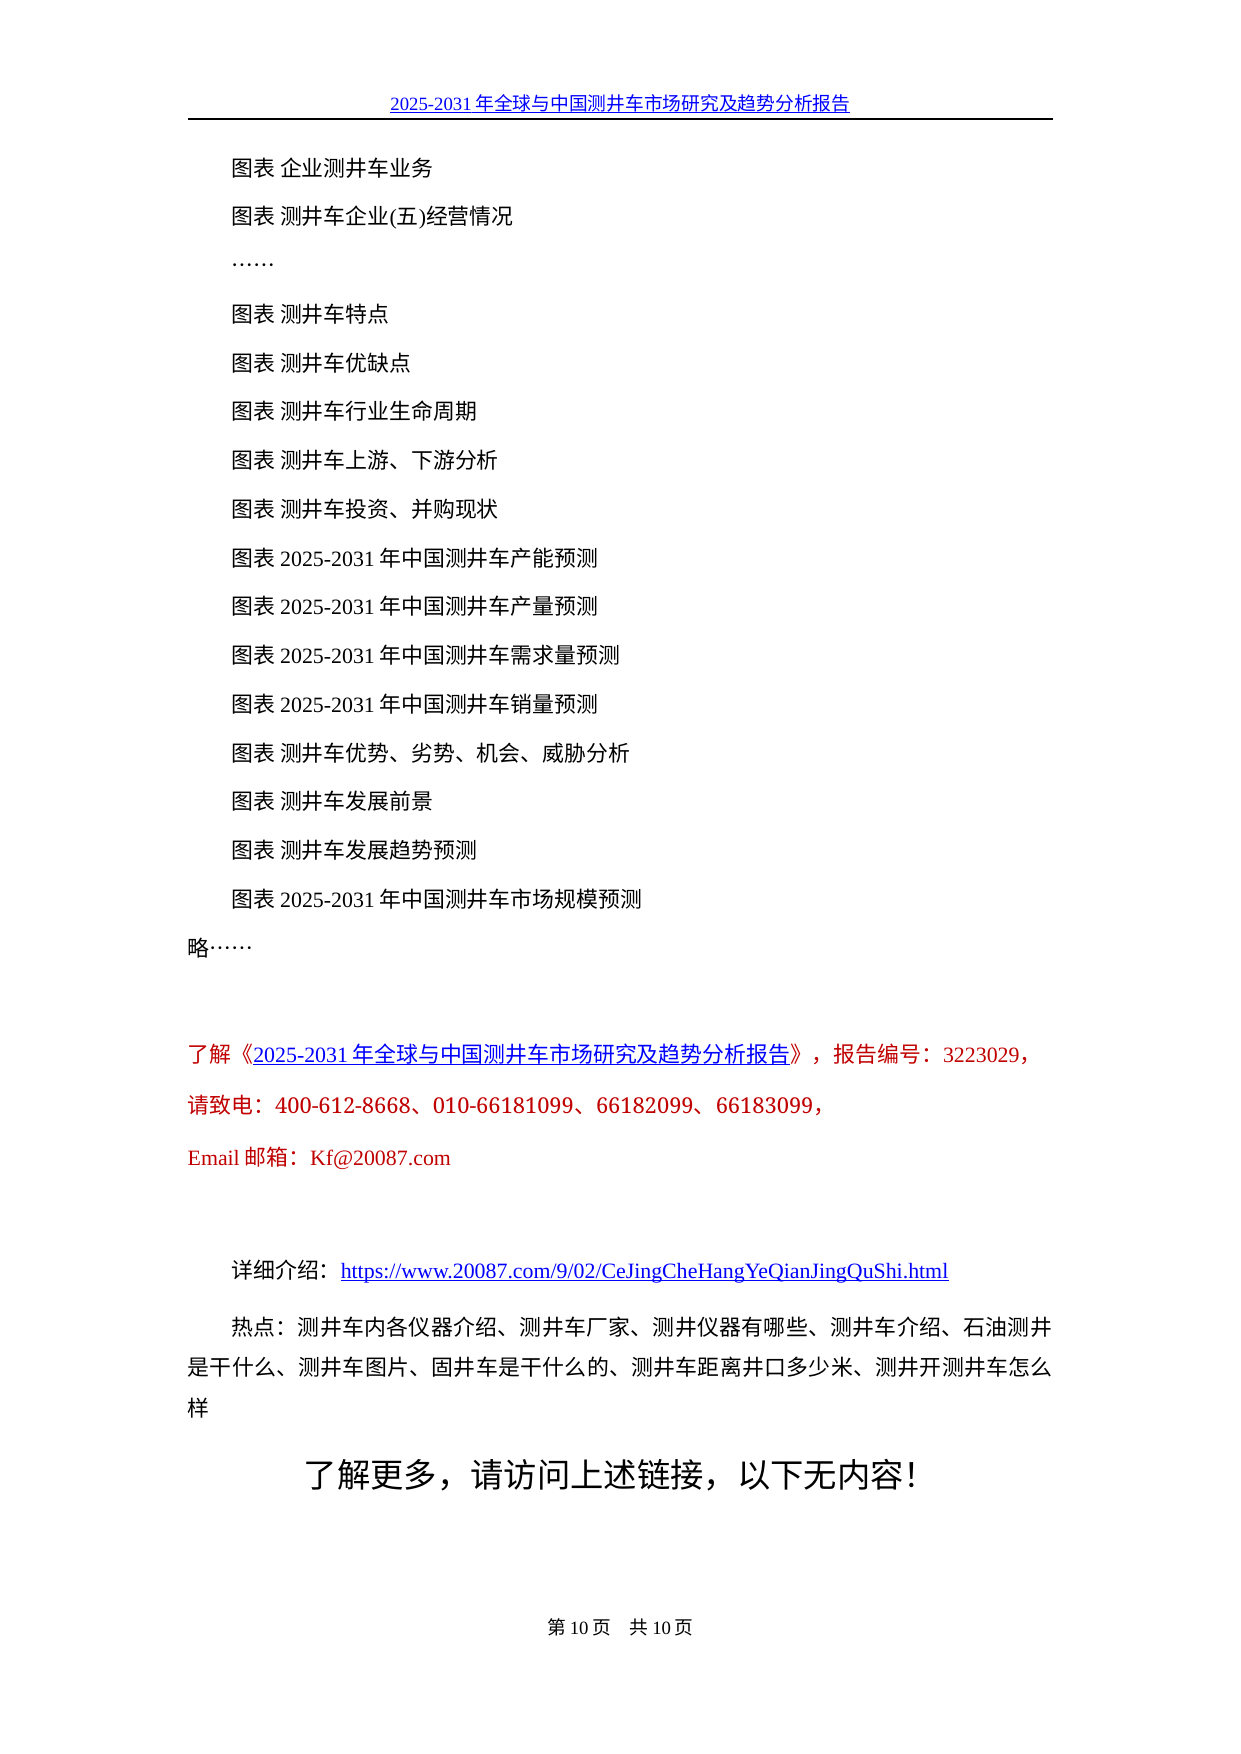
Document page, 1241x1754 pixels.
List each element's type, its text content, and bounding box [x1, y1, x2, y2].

text 详细介绍：https://www.20087.com/9/02/CeJingCheHangYeQianJingQuShi.html [187, 1253, 1053, 1285]
text 了解《2025-2031年全球与中国测井车市场研究及趋势分析报告》，报告编号：3223029， [187, 1037, 1053, 1069]
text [187, 150, 1053, 963]
text Email邮箱：Kf@20087.com [187, 1140, 1053, 1172]
title 了解更多，请访问上述链接，以下无内容！ [187, 1441, 1053, 1506]
text 热点：测井车内各仪器介绍、测井车厂家、测井仪器有哪些、测井车介绍、石油测井是干什么、测井车图片、固井车是干什么的、测井车距离井口多少米、测井开测井车怎么样 [187, 1309, 1053, 1423]
text 请致电：400-612-8668、010-66181099、66182099、66183099， [187, 1088, 1053, 1121]
